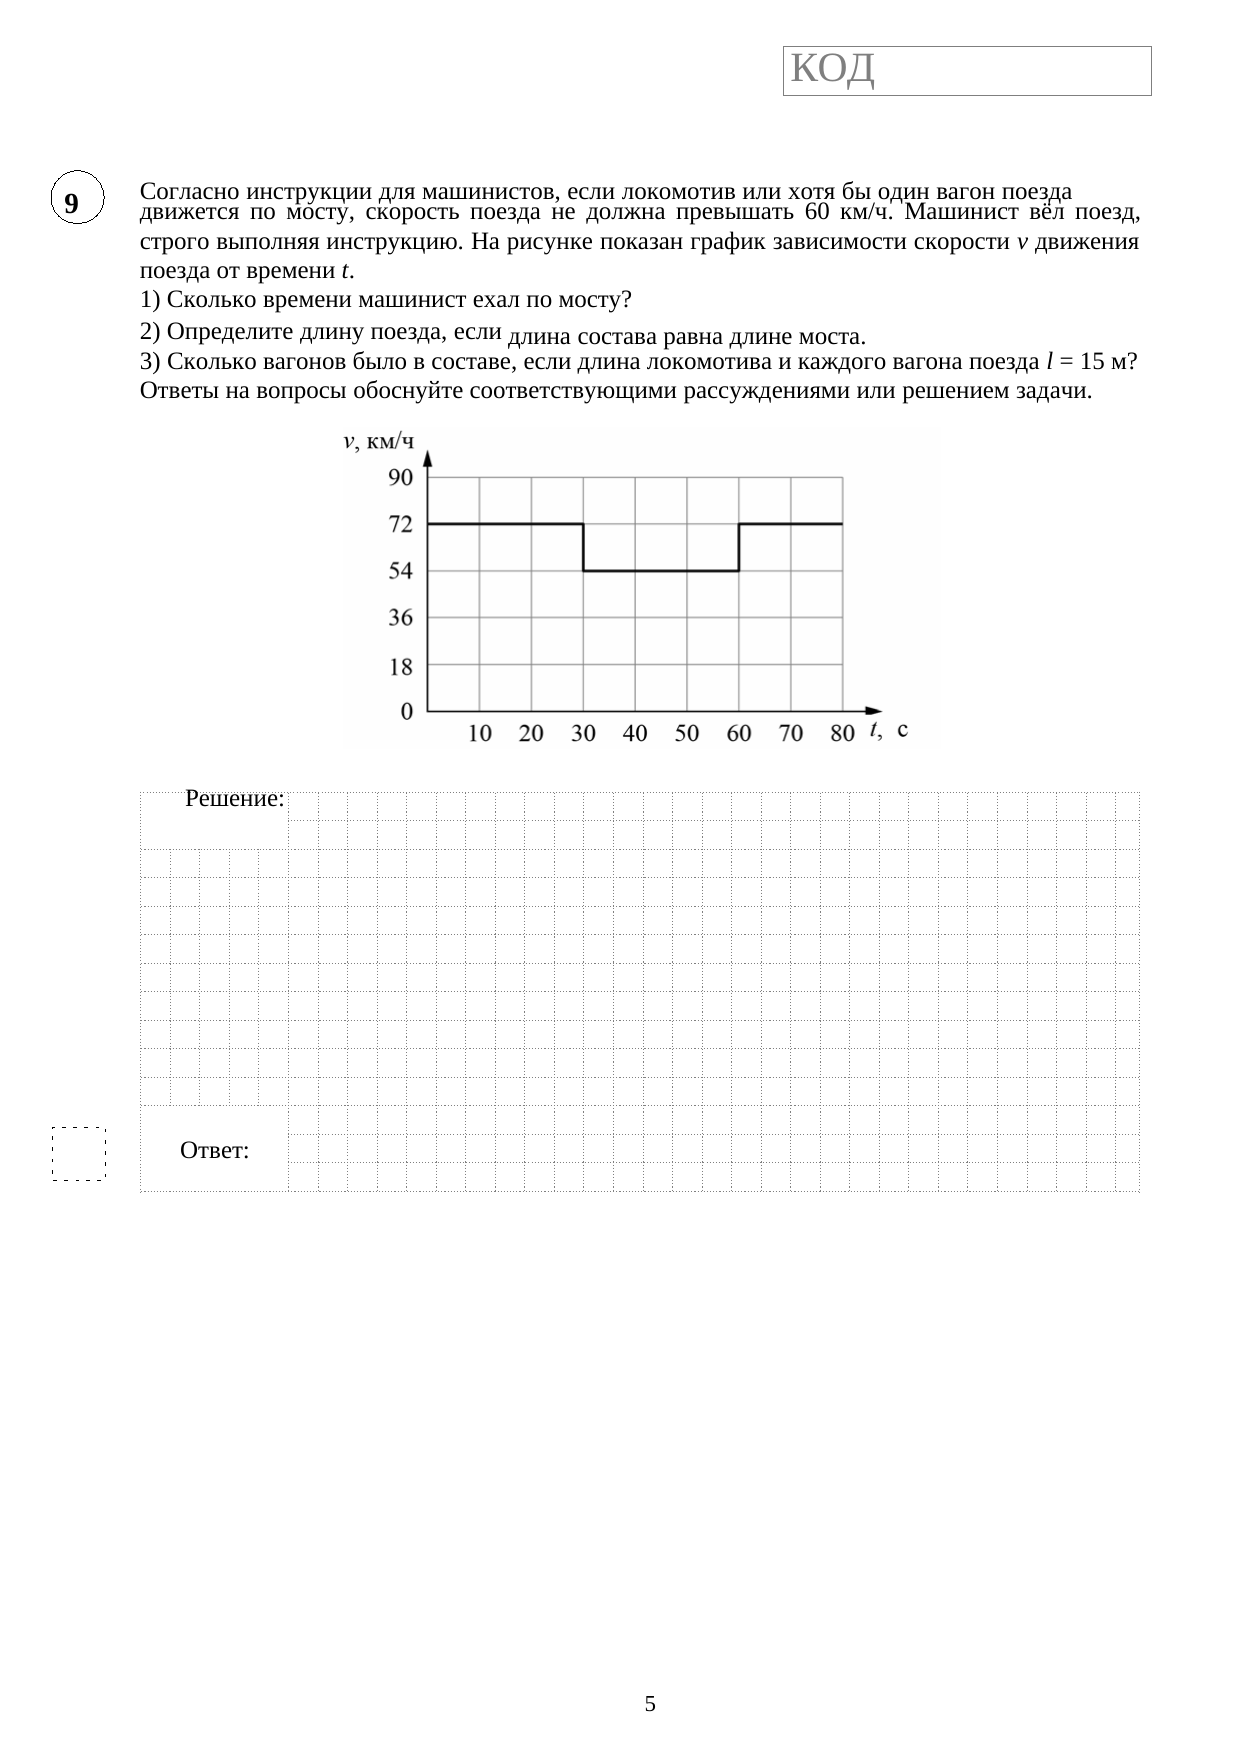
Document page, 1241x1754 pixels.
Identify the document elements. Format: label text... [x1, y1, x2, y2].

picture [343, 427, 942, 749]
list Определите длину поезда, если длина состава равна длине моста. [139, 312, 1169, 346]
list Сколько времени машинист ехал по мосту? [139, 284, 1169, 312]
text 9 Согласно инструкции для машинистов, если локомотив или хотя бы один вагон поезда движется по мосту, скорость поезда не должна превышать 60 км/ч. Машинист вёл поезд, [64, 174, 1144, 224]
list Сколько вагонов было в составе, если длина локомотива и каждого вагона поезда l = 15 м? Ответы на вопросы обоснуйте соответствующими рассуждениями или решением задачи. [139, 346, 1138, 404]
text строго выполняя инструкцию. На рисунке показан график зависимости скорости v движения поезда от времени t. [139, 226, 1169, 284]
